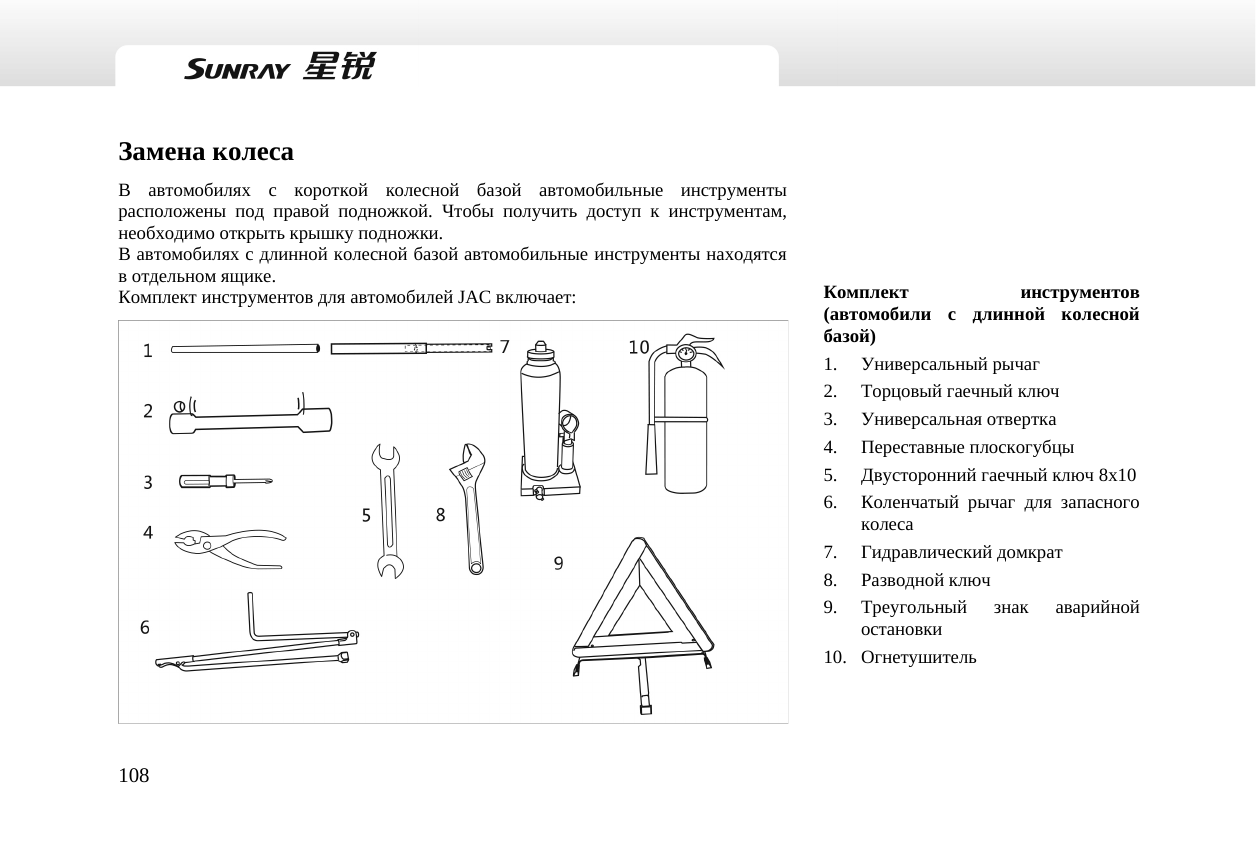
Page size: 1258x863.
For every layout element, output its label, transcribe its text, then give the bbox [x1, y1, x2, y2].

picture [0, 0, 1256, 87]
text В автомобилях с длинной колесной базой автомобильные инструменты находятся в отдельном ящике. [118, 243, 788, 286]
text 3. Универсальная отвертка [823, 408, 1140, 429]
text 7. Гидравлический домкрат [823, 541, 1140, 562]
text 5. Двусторонний гаечный ключ 8x10 [823, 464, 1140, 485]
text Комплект инструментов для автомобилей JAC включает: [118, 286, 788, 308]
text 2. Торцовый гаечный ключ [823, 380, 1140, 402]
text 6. Коленчатый рычаг для запасного колеса [823, 491, 1140, 534]
text 1. Универсальный рычаг [823, 352, 1140, 374]
subtitle Замена колеса [118, 135, 788, 166]
text В автомобилях с короткой колесной базой автомобильные инструменты расположены под правой подножкой. Чтобы получить доступ к инструментам, необходимо открыть крышку подножки. [118, 178, 788, 243]
text 4. Переставные плоскогубцы [823, 436, 1140, 457]
text 9. Треугольный знак аварийной остановки [823, 596, 1140, 639]
text 8. Разводной ключ [823, 569, 1140, 590]
picture [118, 320, 789, 724]
text 10. Огнетушитель [823, 646, 1140, 667]
text Комплект инструментов (автомобили с длинной колесной базой) [823, 281, 1140, 346]
